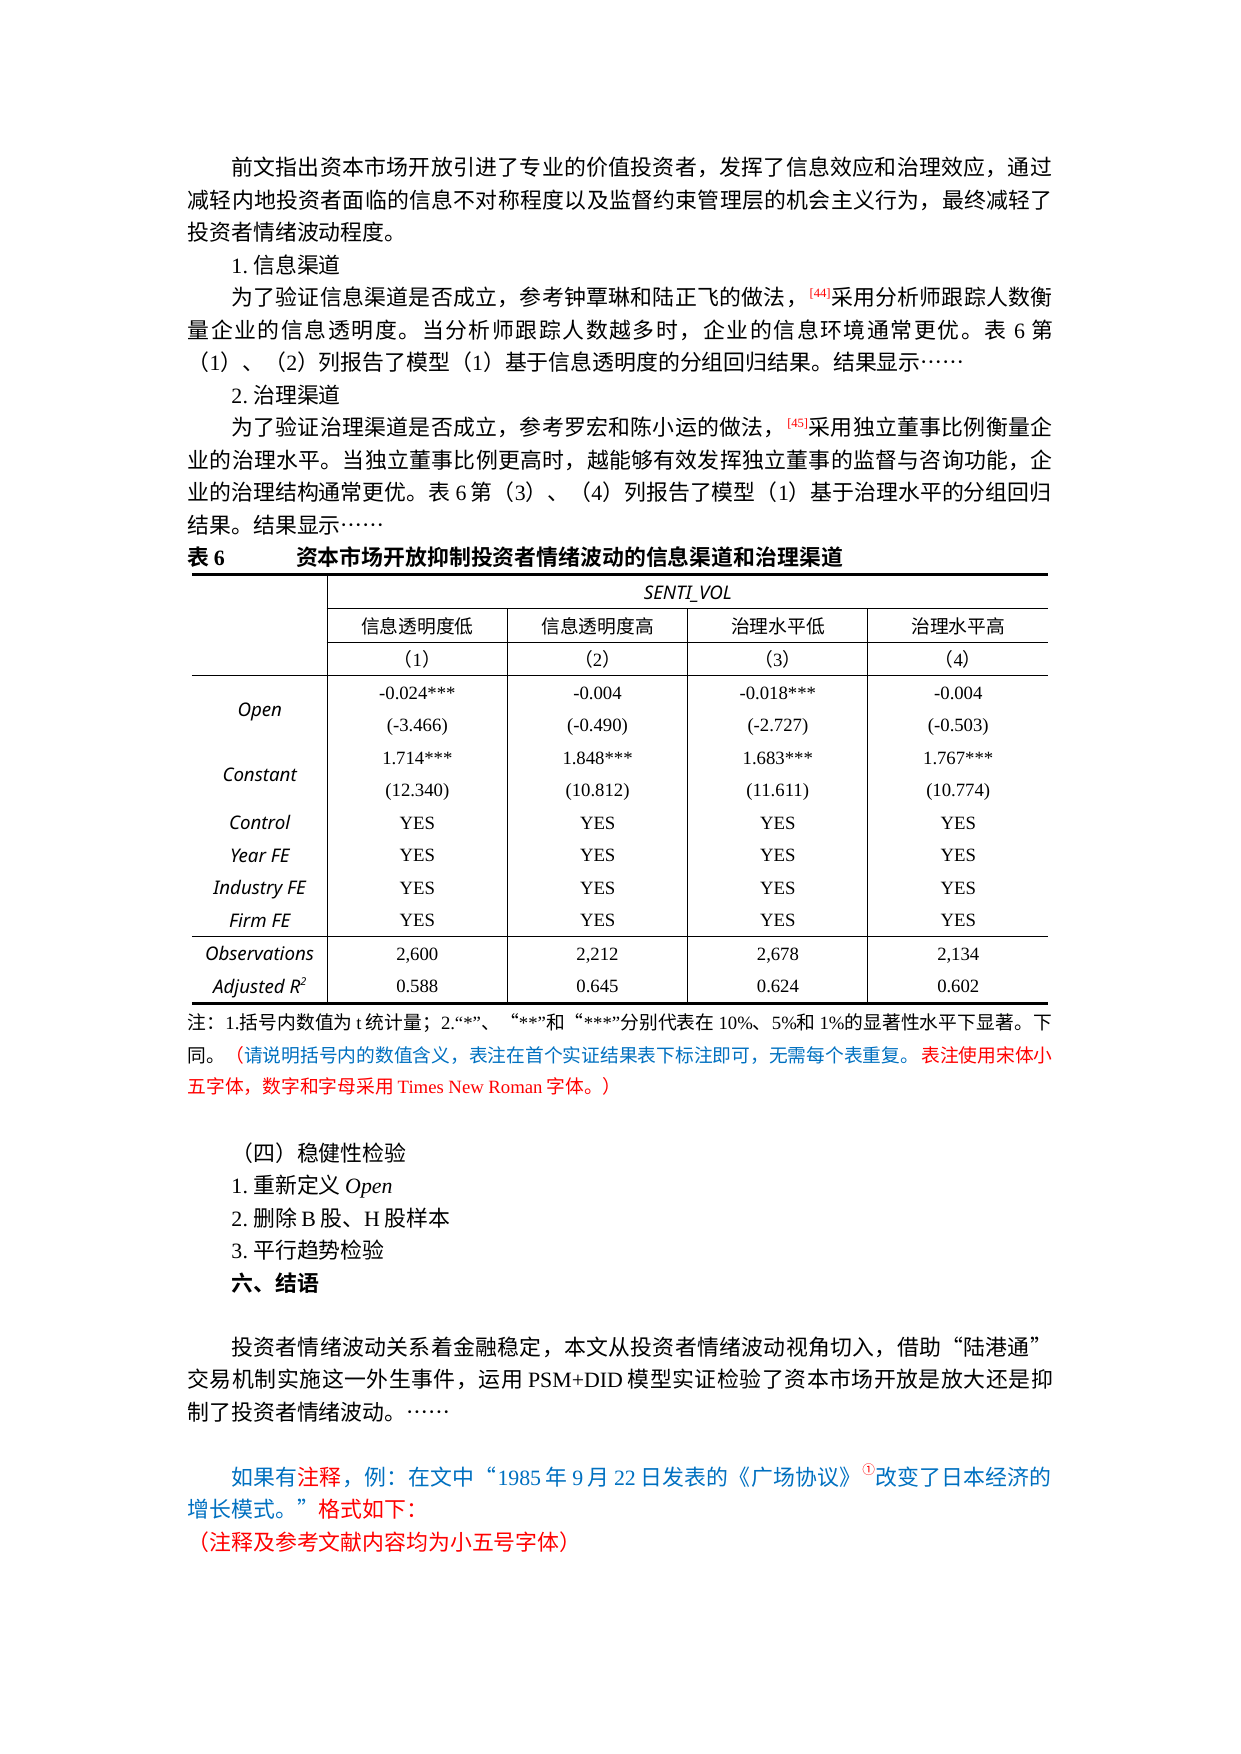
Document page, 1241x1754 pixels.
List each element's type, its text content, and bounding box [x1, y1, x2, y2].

table_cell 0.645 [508, 970, 687, 1002]
table_cell -0.024*** [328, 676, 507, 709]
table_cell YES [508, 839, 687, 871]
table_cell (-0.503) [868, 709, 1048, 741]
table_cell 1.848*** [508, 741, 687, 774]
text 3. 平行趋势检验 [187, 1233, 1053, 1265]
table_cell YES [868, 871, 1048, 904]
table_cell 0.624 [688, 970, 867, 1002]
table_cell YES [508, 904, 687, 936]
table_cell YES [328, 839, 507, 871]
table_cell 1.683*** [688, 741, 867, 774]
table_cell Adjusted R2 [192, 970, 327, 1002]
text 投资者情绪波动关系着金融稳定，本文从投资者情绪波动视角切入，借助“陆港通”交易机制实施这一外生事件，运用PSM+DID模型实证检验了资本市场开放是放大还是抑制了投资者情绪波动。…… [187, 1329, 1053, 1427]
text 前文指出资本市场开放引进了专业的价值投资者，发挥了信息效应和治理效应，通过减轻内地投资者面临的信息不对称程度以及监督约束管理层的机会主义行为，最终减轻了投资者情绪波动程度。 [187, 150, 1053, 247]
table_cell （4） [868, 643, 1048, 675]
table_cell （2） [508, 643, 687, 675]
table_cell (10.812) [508, 774, 687, 806]
text 2. 删除B股、H股样本 [187, 1200, 1053, 1233]
table_cell -0.004 [868, 676, 1048, 709]
table_cell -0.004 [508, 676, 687, 709]
table_cell Observations [192, 937, 327, 970]
table_cell 2,600 [328, 937, 507, 970]
table_cell YES [688, 839, 867, 871]
table_cell YES [328, 871, 507, 904]
table_cell YES [868, 806, 1048, 839]
table_cell YES [868, 839, 1048, 871]
table_cell 2,678 [688, 937, 867, 970]
table_header SENTI_VOL [328, 576, 1048, 608]
table_cell (11.611) [688, 774, 867, 806]
table_cell 0.602 [868, 970, 1048, 1002]
table_cell YES [688, 871, 867, 904]
table_cell 2,134 [868, 937, 1048, 970]
table_cell 1.767*** [868, 741, 1048, 774]
text 如果有注释，例：在文中“1985年9月22日发表的《广场协议》①改变了日本经济的增长模式。”格式如下： [187, 1459, 1053, 1524]
table_cell YES [328, 904, 507, 936]
table_cell YES [688, 904, 867, 936]
text 为了验证治理渠道是否成立，参考罗宏和陈小运的做法，[45]采用独立董事比例衡量企业的治理水平。当独立董事比例更高时，越能够有效发挥独立董事的监督与咨询功能，企业的治理结构通常更优。表6第（3）、（4）列报告了模型（1）基于治理水平的分组回归结果。结果显示…… [187, 410, 1053, 540]
table_cell YES [508, 806, 687, 839]
table_cell YES [868, 904, 1048, 936]
table_cell Year FE [192, 839, 327, 871]
table_cell (-2.727) [688, 709, 867, 741]
table_cell （1） [328, 643, 507, 675]
table_cell 0.588 [328, 970, 507, 1002]
table_cell 2,212 [508, 937, 687, 970]
table_cell 1.714*** [328, 741, 507, 774]
table_cell (-3.466) [328, 709, 507, 741]
table_cell -0.018*** [688, 676, 867, 709]
table_cell (12.340) [328, 774, 507, 806]
table_cell 治理水平低 [688, 609, 867, 642]
table_cell 治理水平高 [868, 609, 1048, 642]
table_cell Industry FE [192, 871, 327, 904]
table_cell （3） [688, 643, 867, 675]
text 为了验证信息渠道是否成立，参考钟覃琳和陆正飞的做法，[44]采用分析师跟踪人数衡量企业的信息透明度。当分析师跟踪人数越多时，企业的信息环境通常更优。表6第（1）、（2）列报告了模型（1）基于信息透明度的分组回归结果。结果显示…… [187, 280, 1053, 377]
table_cell 信息透明度高 [508, 609, 687, 642]
table_cell Open [192, 676, 327, 741]
table_cell Control [192, 806, 327, 839]
text 表6 资本市场开放抑制投资者情绪波动的信息渠道和治理渠道 [187, 540, 1053, 572]
table_header [192, 576, 327, 675]
text （四）稳健性检验 [231, 1135, 1053, 1168]
table_cell Firm FE [192, 904, 327, 936]
text （注释及参考文献内容均为小五号字体） [187, 1524, 1053, 1557]
table_cell YES [508, 871, 687, 904]
table_cell (-0.490) [508, 709, 687, 741]
table_cell YES [328, 806, 507, 839]
text 注：1.括号内数值为t统计量；2.“*”、“**”和“***”分别代表在10%、5%和1%的显著性水平下显著。下同。（请说明括号内的数值含义，表注在首个实证结果表下标注即可，无需每个表重复。表注使用宋体小五字体，数字和字母采用Times New Roman字体。） [187, 1005, 1053, 1103]
table_cell YES [688, 806, 867, 839]
text 2. 治理渠道 [187, 377, 1053, 410]
text 六、结语 [187, 1265, 1053, 1298]
table_cell 信息透明度低 [328, 609, 507, 642]
table_cell Constant [192, 741, 327, 806]
text 1. 信息渠道 [187, 247, 1053, 280]
text 1. 重新定义Open [187, 1168, 1053, 1200]
table_cell (10.774) [868, 774, 1048, 806]
